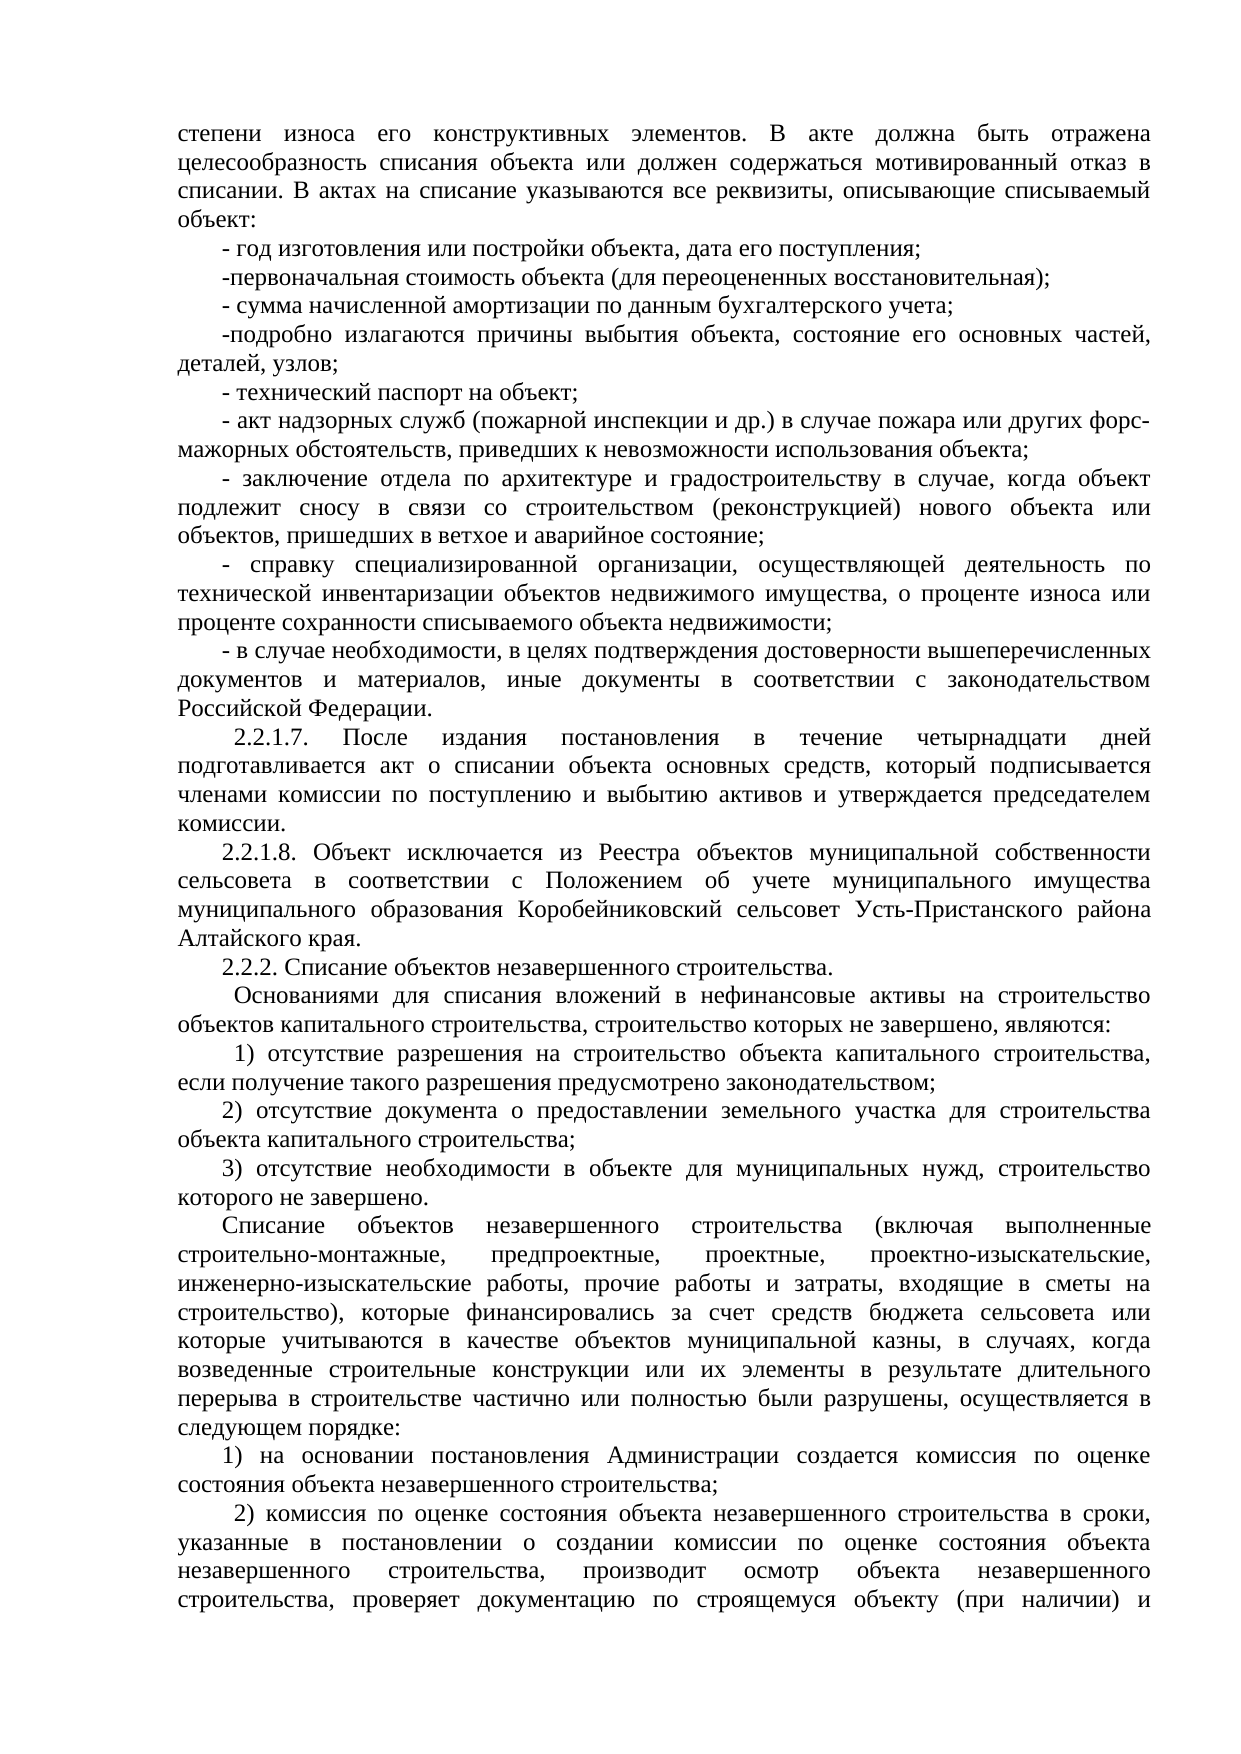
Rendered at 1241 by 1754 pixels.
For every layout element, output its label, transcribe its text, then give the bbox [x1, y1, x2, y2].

text - год изготовления или постройки объекта, дата его поступления; [177, 233, 1152, 262]
text 2) отсутствие документа о предоставлении земельного участка для строительства объекта капитального строительства; [177, 1096, 1152, 1153]
text 3) отсутствие необходимости в объекте для муниципальных нужд, строительство которого не завершено. [177, 1153, 1152, 1211]
text Списание объектов незавершенного строительства (включая выполненные строительно-монтажные, предпроектные, проектные, проектно-изыскательские, инженерно-изыскательские работы, прочие работы и затраты, входящие в сметы на строительство), которые финансировались за счет средств бюджета сельсовета или которые учитываются в качестве объектов муниципальной казны, в случаях, когда возведенные строительные конструкции или их элементы в результате длительного перерыва в строительстве частично или полностью были разрушены, осуществляется в следующем порядке: [177, 1211, 1152, 1441]
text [177, 1498, 1152, 1613]
text Основаниями для списания вложений в нефинансовые активы на строительство объектов капитального строительства, строительство которых не завершено, являются: [177, 981, 1152, 1038]
text - технический паспорт на объект; [177, 377, 1152, 406]
text -первоначальная стоимость объекта (для переоцененных восстановительная); [177, 262, 1152, 291]
text - справку специализированной организации, осуществляющей деятельность по технической инвентаризации объектов недвижимого имущества, о проценте износа или проценте сохранности списываемого объекта недвижимости; [177, 549, 1152, 636]
text - сумма начисленной амортизации по данным бухгалтерского учета; [177, 291, 1152, 319]
text 2.2.2. Списание объектов незавершенного строительства. [177, 952, 1152, 981]
text 2.2.1.7. После издания постановления в течение четырнадцати дней подготавливается акт о списании объекта основных средств, который подписывается членами комиссии по поступлению и выбытию активов и утверждается председателем комиссии. [177, 722, 1152, 837]
text - в случае необходимости, в целях подтверждения достоверности вышеперечисленных документов и материалов, иные документы в соответствии с законодательством Российской Федерации. [177, 636, 1152, 722]
text 1) на основании постановления Администрации создается комиссия по оценке состояния объекта незавершенного строительства; [177, 1441, 1152, 1498]
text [177, 118, 1152, 233]
text -подробно излагаются причины выбытия объекта, состояние его основных частей, деталей, узлов; [177, 319, 1152, 377]
text - заключение отдела по архитектуре и градостроительству в случае, когда объект подлежит сносу в связи со строительством (реконструкцией) нового объекта или объектов, пришедших в ветхое и аварийное состояние; [177, 463, 1152, 549]
text - акт надзорных служб (пожарной инспекции и др.) в случае пожара или других форс-мажорных обстоятельств, приведших к невозможности использования объекта; [177, 406, 1152, 463]
text 2.2.1.8. Объект исключается из Реестра объектов муниципальной собственности сельсовета в соответствии с Положением об учете муниципального имущества муниципального образования Коробейниковский сельсовет Усть-Пристанского района Алтайского края. [177, 837, 1152, 952]
text 1) отсутствие разрешения на строительство объекта капитального строительства, если получение такого разрешения предусмотрено законодательством; [177, 1038, 1152, 1096]
